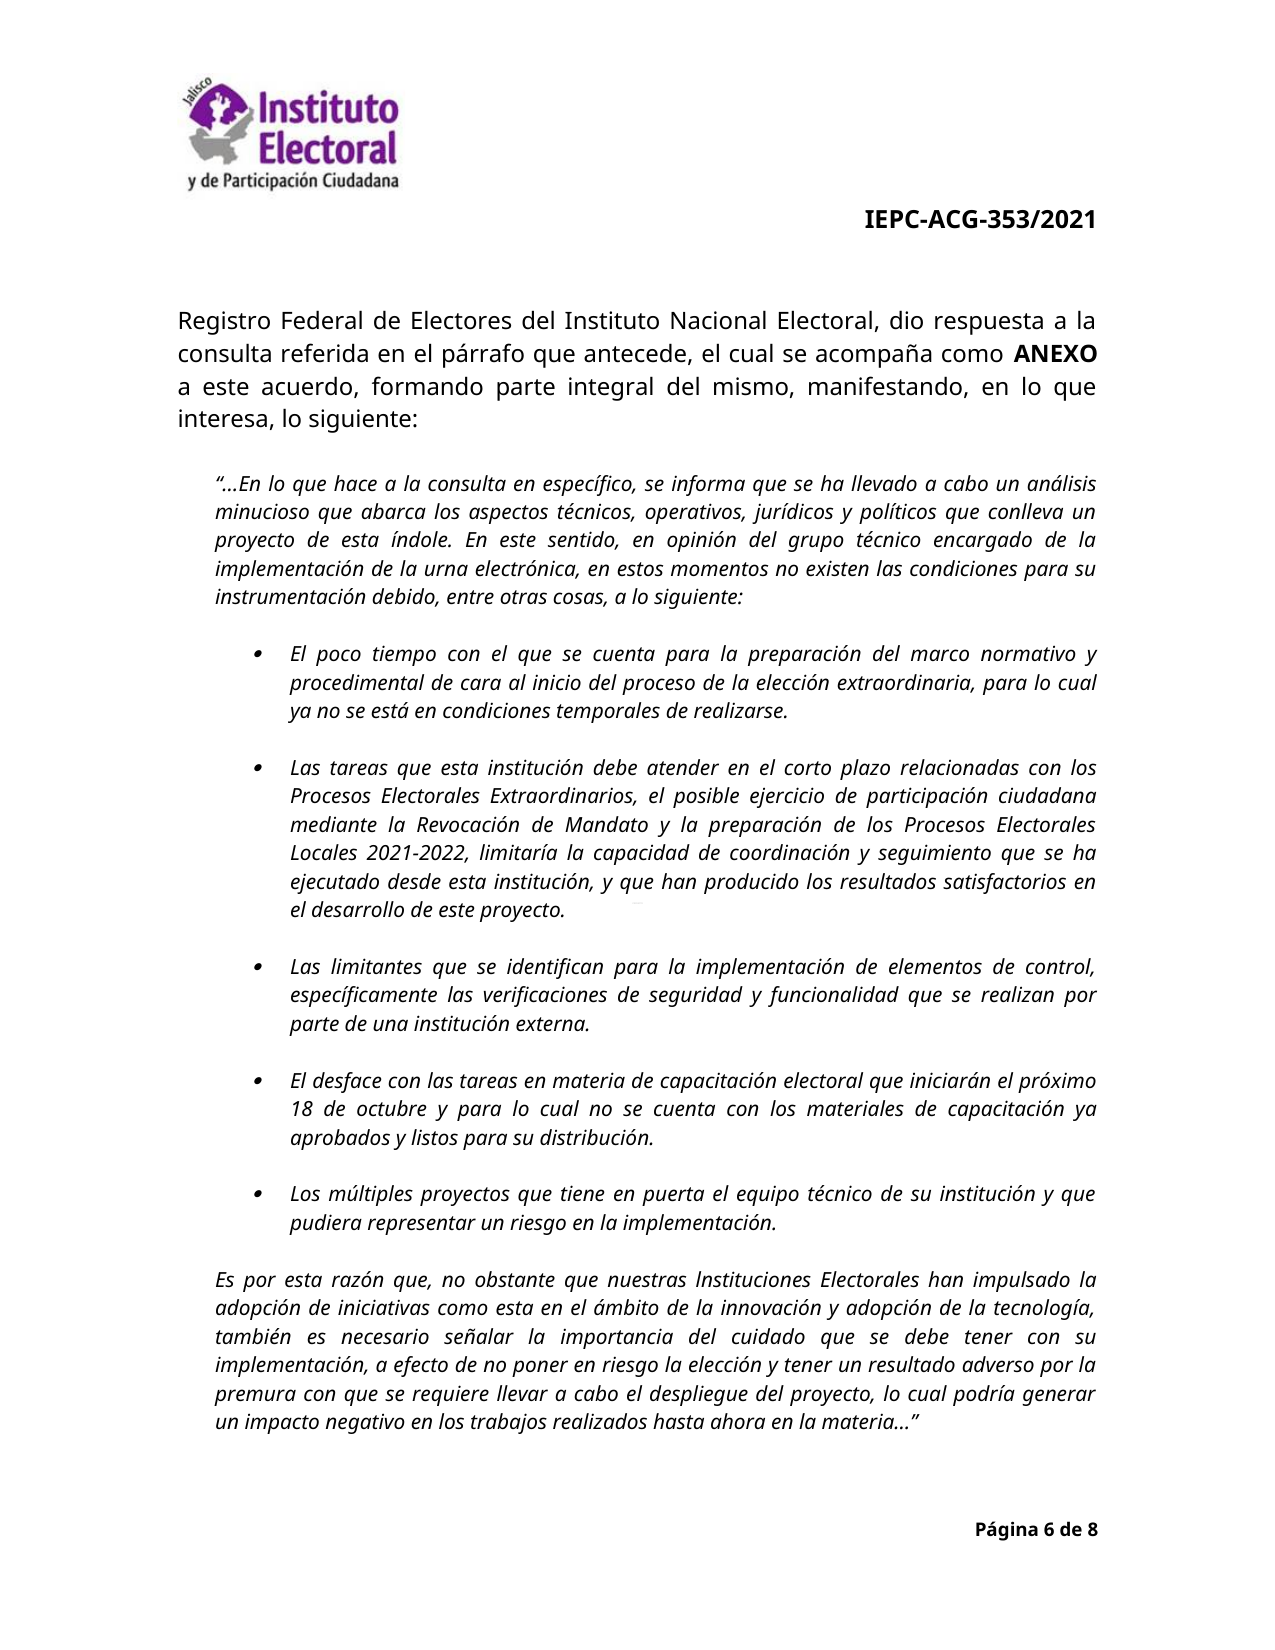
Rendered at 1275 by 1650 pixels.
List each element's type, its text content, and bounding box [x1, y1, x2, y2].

text “…En lo que hace a la consulta en específico, se informa que se ha llevado a cabo un análisis minucioso que abarca los aspectos técnicos, operativos, jurídicos y políticos que conlleva un proyecto de esta índole. En este sentido, en opinión del grupo técnico encargado de la implementación de la urna electrónica, en estos momentos no existen las condiciones para su instrumentación debido, entre otras cosas, a lo siguiente: [215, 469, 1098, 611]
picture [177, 73, 406, 202]
list Las tareas que esta institución debe atender en el corto plazo relacionadas con los Procesos Electorales Extraordinarios, el posible ejercicio de participación ciudadana mediante la Revocación de Mandato y la preparación de los Procesos Electorales Locales 2021-2022, limitaría la capacidad de coordinación y seguimiento que se ha ejecutado desde esta institución, y que han producido los resultados satisfactorios en el desarrollo de este proyecto. [252, 753, 1098, 924]
list Las limitantes que se identifican para la implementación de elementos de control, específicamente las verificaciones de seguridad y funcionalidad que se realizan por parte de una institución externa. [252, 952, 1098, 1037]
list El poco tiempo con el que se cuenta para la preparación del marco normativo y procedimental de cara al inicio del proceso de la elección extraordinaria, para lo cual ya no se está en condiciones temporales de realizarse. [252, 639, 1098, 724]
text Es por esta razón que, no obstante que nuestras lnstituciones Electorales han impulsado la adopción de iniciativas como esta en el ámbito de la innovación y adopción de la tecnología, también es necesario señalar la importancia del cuidado que se debe tener con su implementación, a efecto de no poner en riesgo la elección y tener un resultado adverso por la premura con que se requiere llevar a cabo el despliegue del proyecto, lo cual podría generar un impacto negativo en los trabajos realizados hasta ahora en la materia…” [215, 1265, 1098, 1436]
list Los múltiples proyectos que tiene en puerta el equipo técnico de su institución y que pudiera representar un riesgo en la implementación. [252, 1179, 1098, 1236]
list El desface con las tareas en materia de capacitación electoral que iniciarán el próximo 18 de octubre y para lo cual no se cuenta con los materiales de capacitación ya aprobados y listos para su distribución. [252, 1066, 1098, 1151]
